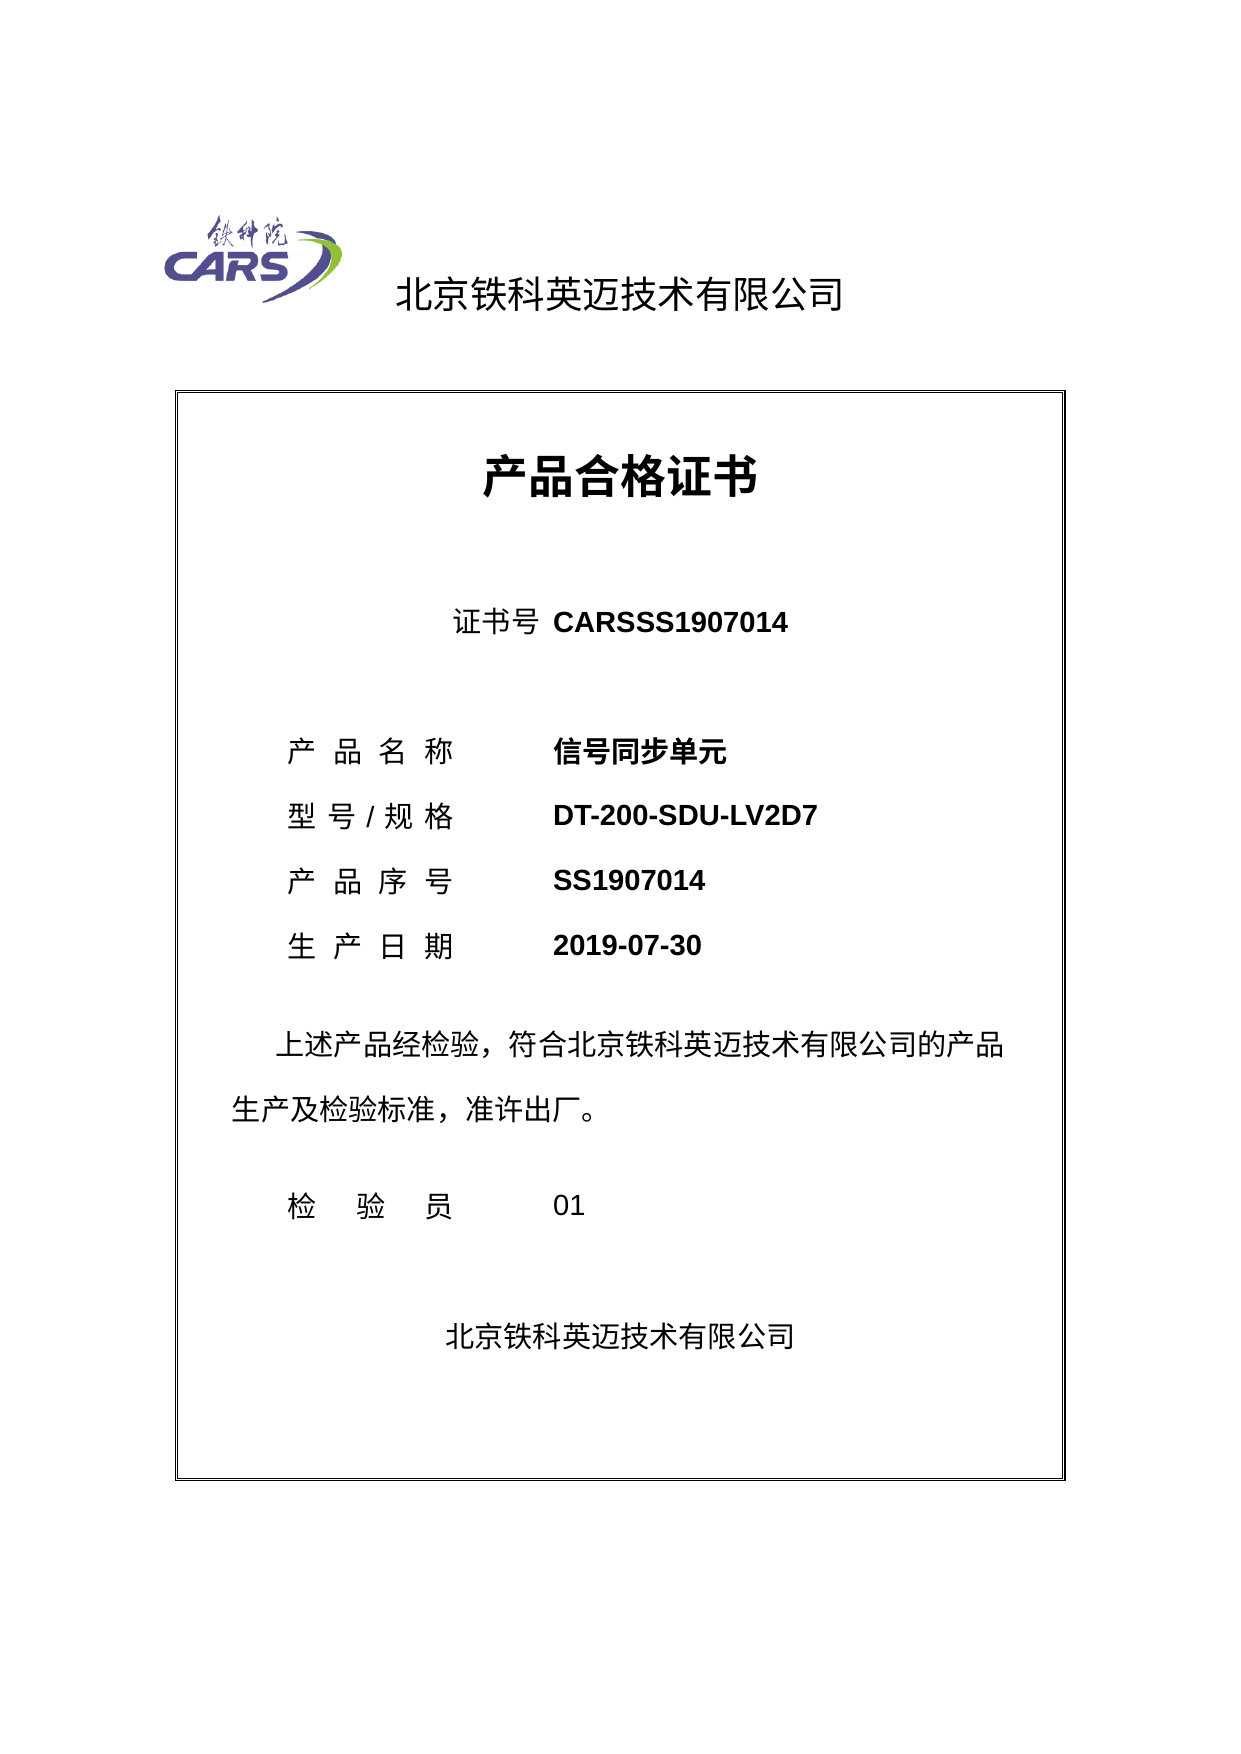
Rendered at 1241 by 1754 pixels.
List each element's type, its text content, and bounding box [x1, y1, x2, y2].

text 北京铁科英迈技术有限公司 [187, 259, 1053, 324]
table_header 产品合格证书 证书号 CARSSS1907014 上述产品经检验，符合北京铁科英迈技术有限公司的产品生产及检验标准，准许出厂。 北京铁科英迈技术有限公司 [178, 393, 1062, 1478]
picture [141, 206, 349, 311]
